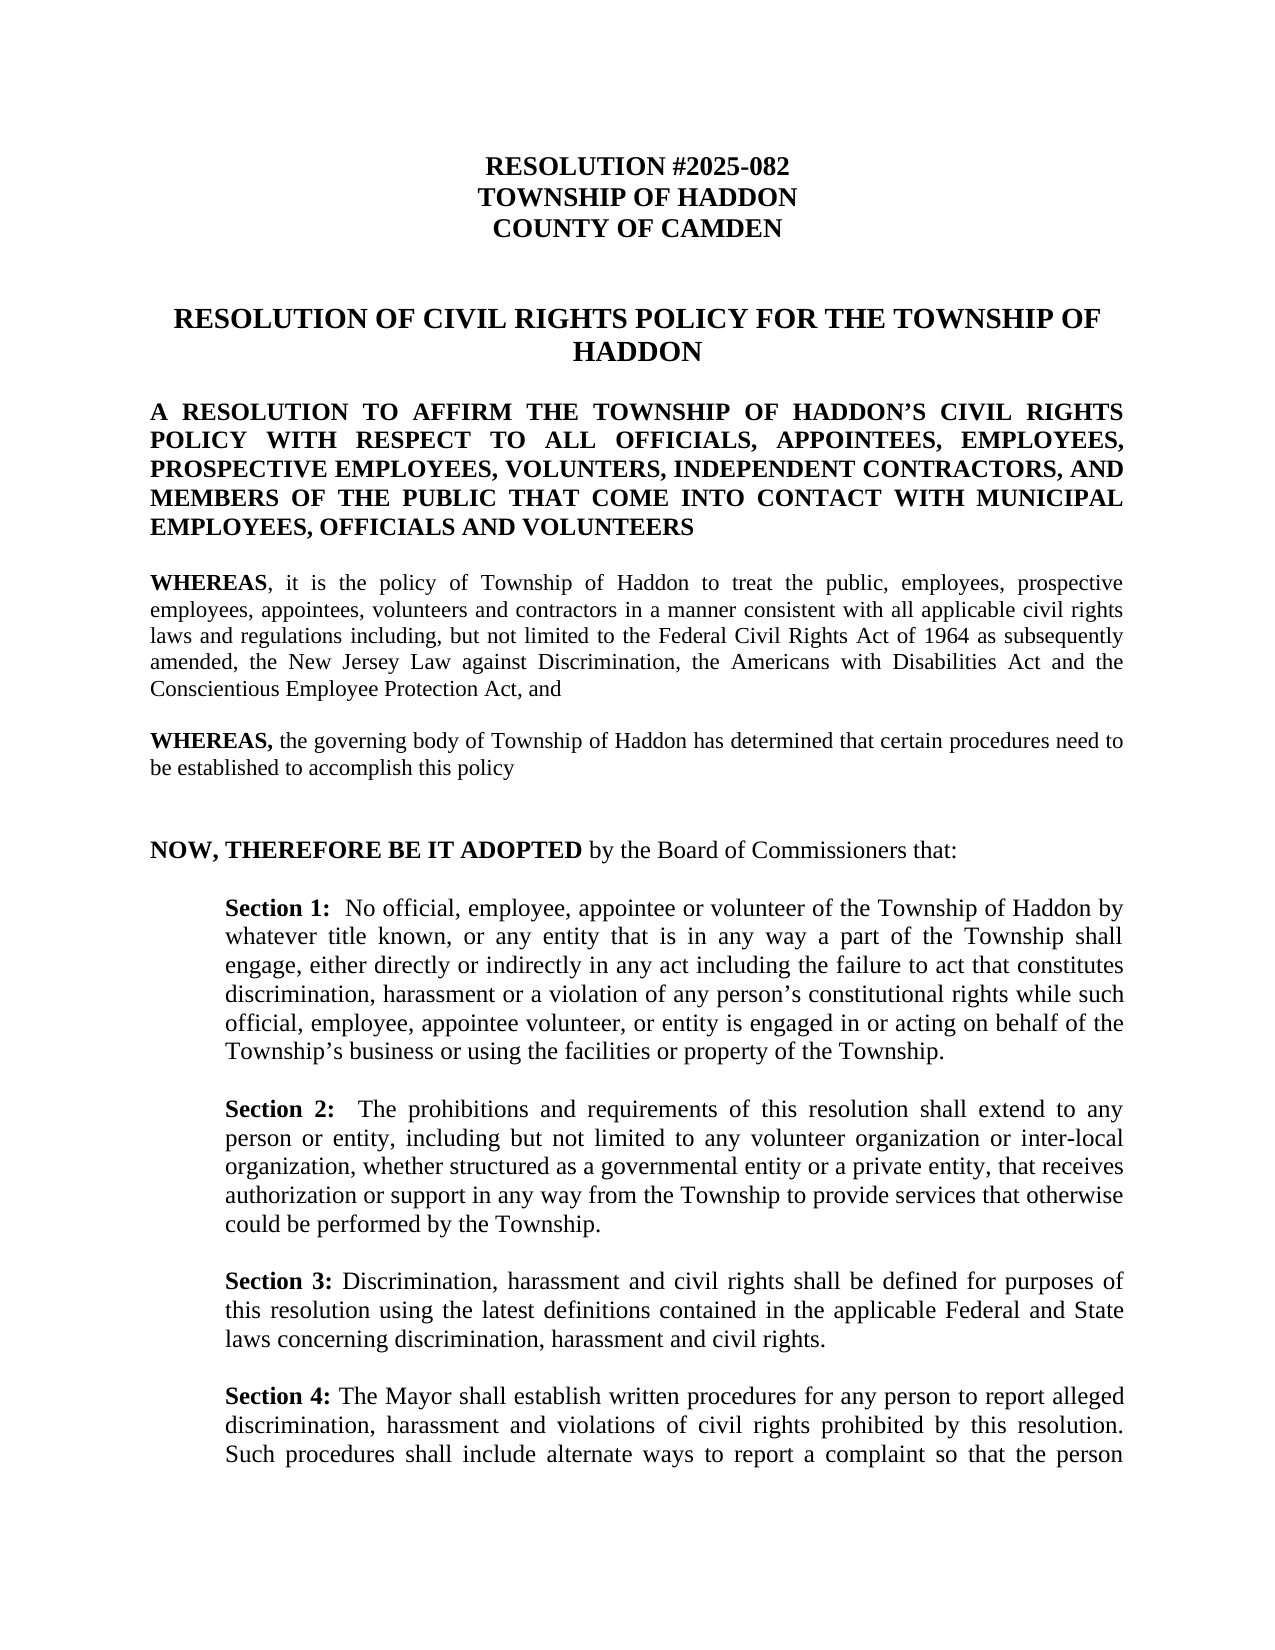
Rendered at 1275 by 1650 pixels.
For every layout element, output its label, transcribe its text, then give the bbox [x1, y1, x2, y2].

text TOWNSHIP OF HADDON [150, 181, 1125, 212]
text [225, 1381, 1125, 1468]
text Section 3: Discrimination, harassment and civil rights shall be defined for purposes of this resolution using the latest definitions contained in the applicable Federal and State laws concerning discrimination, harassment and civil rights. [225, 1266, 1125, 1353]
text NOW, THEREFORE BE IT ADOPTED by the Board of Commissioners that: [150, 835, 1125, 864]
text RESOLUTION #2025-082 [150, 150, 1125, 181]
text WHEREAS, it is the policy of Township of Haddon to treat the public, employees, prospective employees, appointees, volunteers and contractors in a manner consistent with all applicable civil rights laws and regulations including, but not limited to the Federal Civil Rights Act of 1964 as subsequently amended, the New Jersey Law against Discrimination, the Americans with Disabilities Act and the Conscientious Employee Protection Act, and [150, 569, 1125, 701]
text Section 2: The prohibitions and requirements of this resolution shall extend to any person or entity, including but not limited to any volunteer organization or inter-local organization, whether structured as a governmental entity or a private entity, that receives authorization or support in any way from the Township to provide services that otherwise could be performed by the Township. [225, 1094, 1125, 1238]
text RESOLUTION OF CIVIL RIGHTS POLICY FOR THE TOWNSHIP OF HADDON [150, 301, 1125, 368]
text A RESOLUTION TO AFFIRM THE TOWNSHIP OF HADDON’S CIVIL RIGHTS POLICY WITH RESPECT TO ALL OFFICIALS, APPOINTEES, EMPLOYEES, PROSPECTIVE EMPLOYEES, VOLUNTERS, INDEPENDENT CONTRACTORS, AND MEMBERS OF THE PUBLIC THAT COME INTO CONTACT WITH MUNICIPAL EMPLOYEES, OFFICIALS AND VOLUNTEERS [150, 397, 1125, 541]
text COUNTY OF CAMDEN [150, 212, 1125, 243]
text Section 1: No official, employee, appointee or volunteer of the Township of Haddon by whatever title known, or any entity that is in any way a part of the Township shall engage, either directly or indirectly in any act including the failure to act that constitutes discrimination, harassment or a violation of any person’s constitutional rights while such official, employee, appointee volunteer, or entity is engaged in or acting on behalf of the Township’s business or using the facilities or property of the Township. [225, 893, 1125, 1065]
text WHEREAS, the governing body of Township of Haddon has determined that certain procedures need to be established to accomplish this policy [150, 727, 1125, 780]
